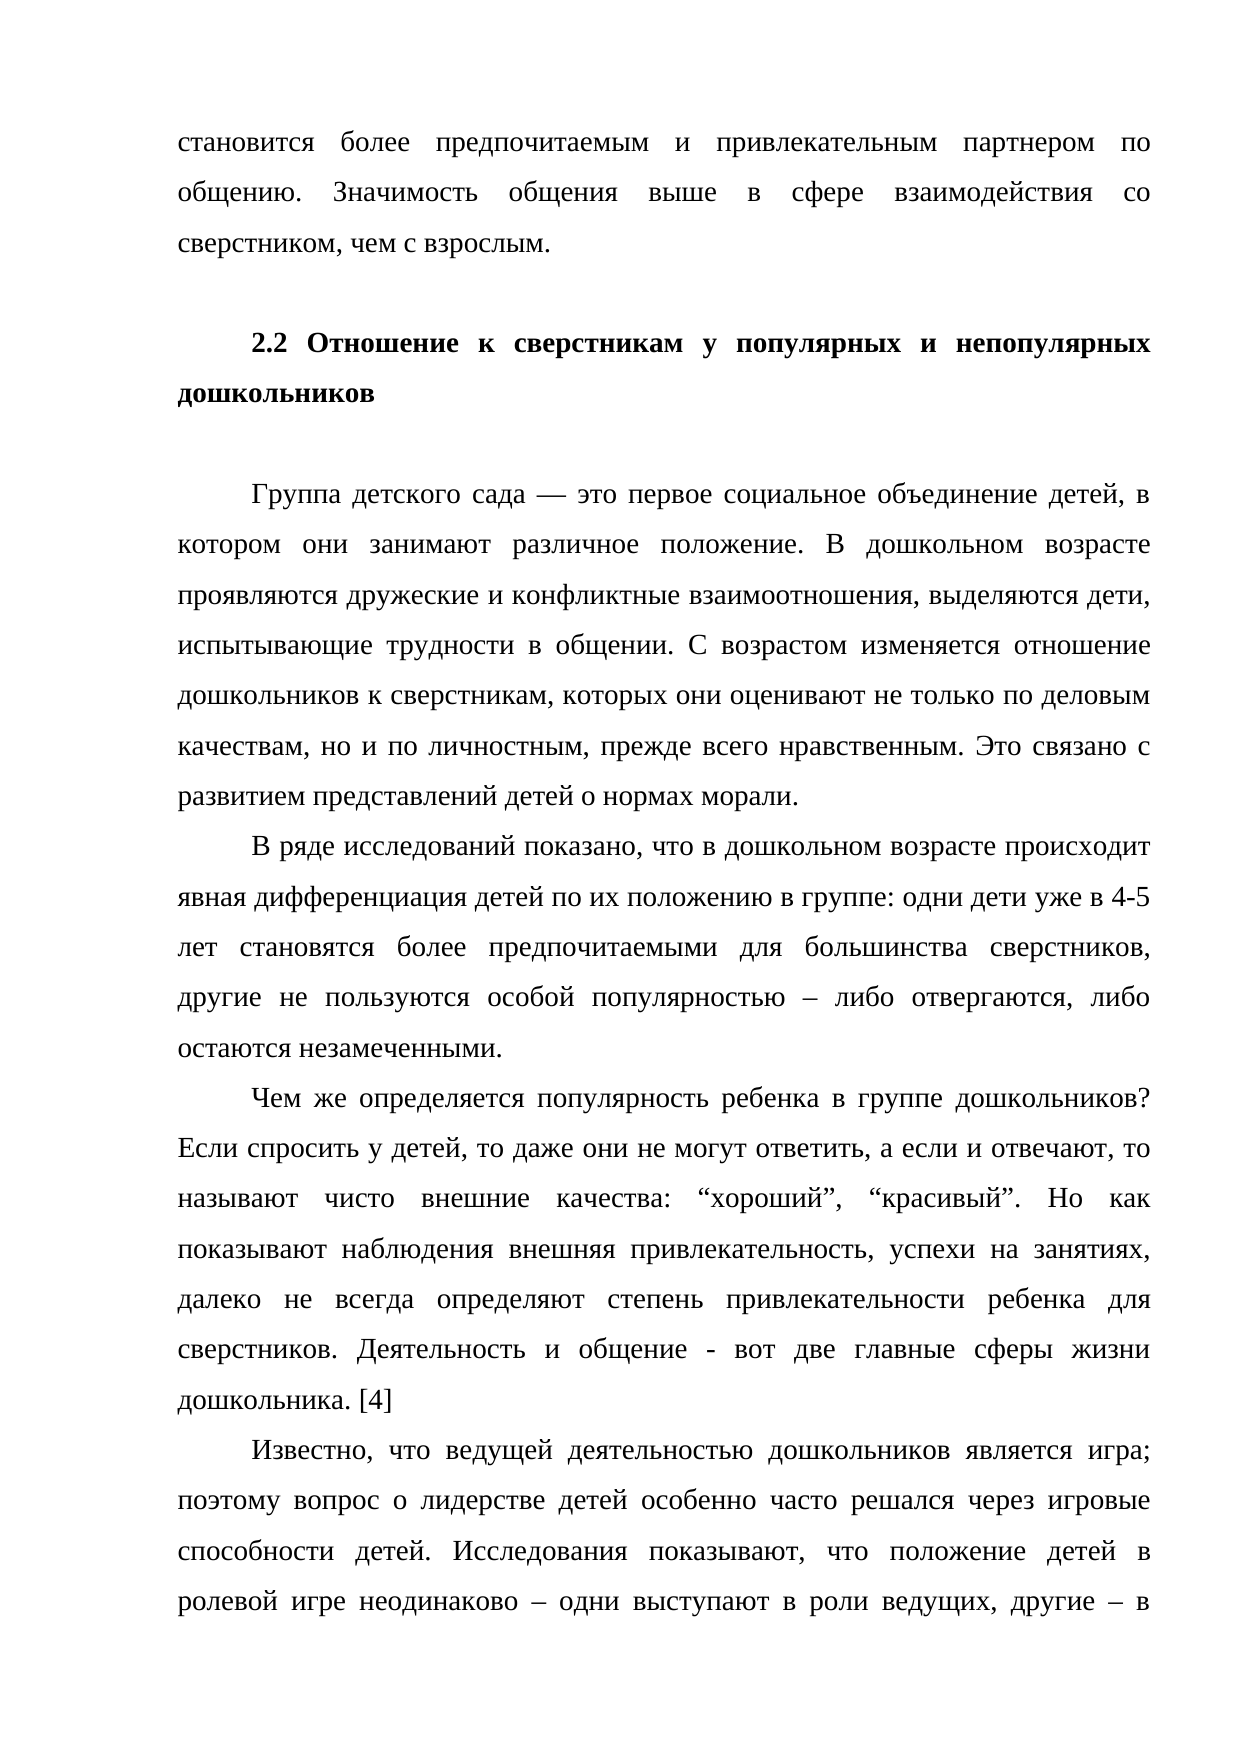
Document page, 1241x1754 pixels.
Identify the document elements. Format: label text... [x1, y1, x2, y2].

text Чем же определяется популярность ребенка в группе дошкольников? Если спросить у детей, то даже они не могут ответить, а если и отвечают, то называют чисто внешние качества: “хороший”, “красивый”. Но как показывают наблюдения внешняя привлекательность, успехи на занятиях, далеко не всегда определяют степень привлекательности ребенка для сверстников. Деятельность и общение - вот две главные сферы жизни дошкольника. [4] [177, 1080, 1152, 1415]
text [177, 1432, 1152, 1617]
text Группа детского сада — это первое социальное объединение детей, в котором они занимают различное положение. В дошкольном возрасте проявляются дружеские и конфликтные взаимоотношения, выделяются дети, испытывающие трудности в общении. С возрастом изменяется отношение дошкольников к сверстникам, которых они оценивают не только по деловым качествам, но и по личностным, прежде всего нравственным. Это связано с развитием представлений детей о нормах морали. [177, 476, 1152, 812]
text В ряде исследований показано, что в дошкольном возрасте происходит явная дифференциация детей по их положению в группе: одни дети уже в 4-5 лет становятся более предпочитаемыми для большинства сверстников, другие не пользуются особой популярностью – либо отвергаются, либо остаются незамеченными. [177, 828, 1152, 1063]
subtitle 2.2 Отношение к сверстникам у популярных и непопулярных дошкольников [177, 325, 1152, 409]
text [177, 124, 1152, 258]
